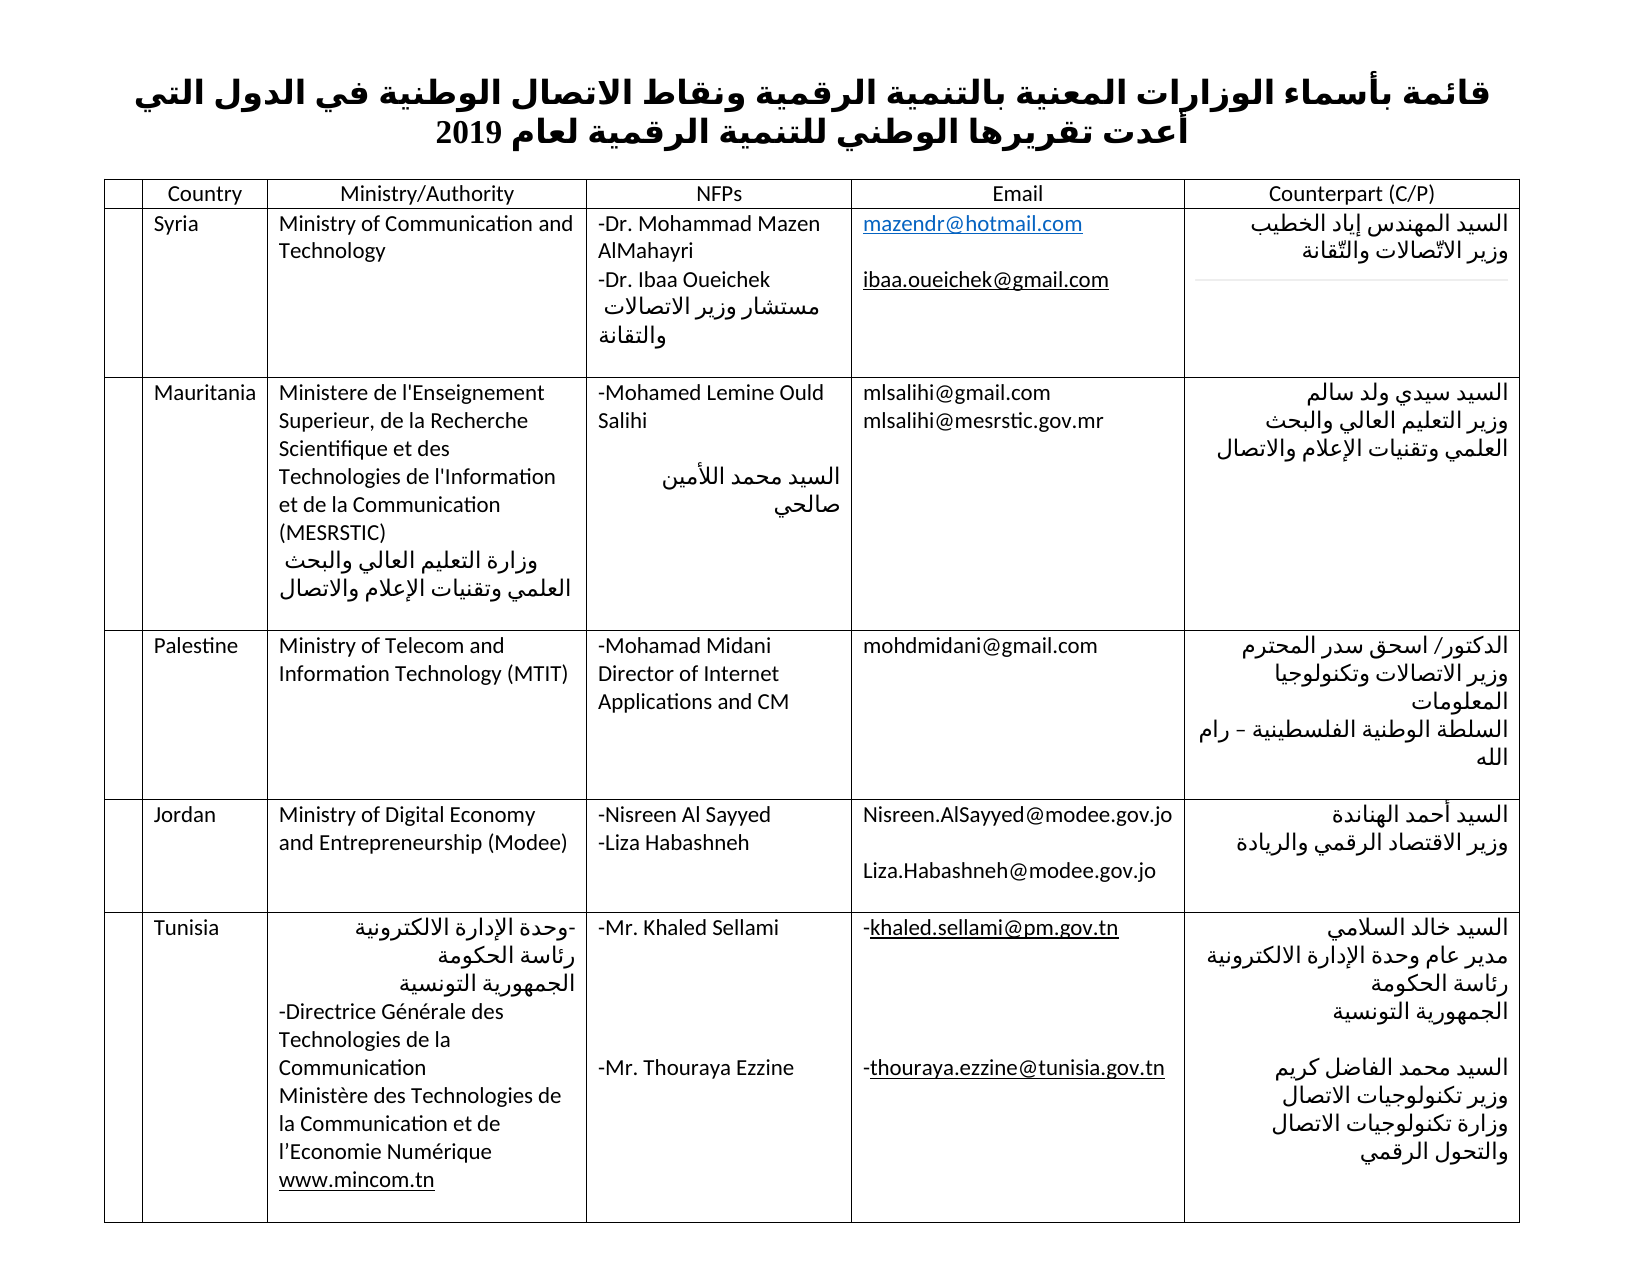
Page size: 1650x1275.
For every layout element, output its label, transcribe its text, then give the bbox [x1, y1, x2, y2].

table_cell -Mohamed Lemine Ould Salihi السيد محمد اللأمين صالحي [587, 378, 851, 630]
table_cell [105, 800, 142, 912]
table_cell الدكتور/ اسحق سدر المحترم وزير الاتصالات وتكنولوجيا المعلومات السلطة الوطنية الفلسطينية – رام الله [1185, 631, 1519, 799]
table_cell Ministry of Digital Economy and Entrepreneurship (Modee) [268, 800, 586, 912]
table_cell Jordan [143, 800, 267, 912]
table_cell -Dr. Mohammad Mazen AlMahayri -Dr. Ibaa Oueichek مستشار وزير الاتصالات والتقانة [587, 209, 851, 377]
table_cell السيد المهندس إياد الخطيب وزير الاتّصالات والتّقانة [1185, 209, 1519, 377]
table_cell Tunisia [143, 913, 267, 1222]
table_header NFPs [587, 180, 851, 208]
table_cell Ministere de l'Enseignement Superieur, de la Recherche Scientifique et des Technologies de l'Information et de la Communication (MESRSTIC) وزارة التعليم العالي والبحث العلمي وتقنيات الإعلام والاتصال [268, 378, 586, 630]
table_header Counterpart (C/P) [1185, 180, 1519, 208]
table_cell السيد سيدي ولد سالم وزير التعليم العالي والبحث العلمي وتقنيات الإعلام والاتصال [1185, 378, 1519, 630]
table_cell mohdmidani@gmail.com [852, 631, 1184, 799]
table_cell [105, 378, 142, 630]
table_cell Palestine [143, 631, 267, 799]
table_cell [105, 209, 142, 377]
table_cell -Mr. Khaled Sellami -Mr. Thouraya Ezzine [587, 913, 851, 1222]
table_header [105, 180, 142, 208]
table_cell mlsalihi@gmail.com mlsalihi@mesrstic.gov.mr [852, 378, 1184, 630]
table_cell Ministry of Communication and Technology [268, 209, 586, 377]
table_cell -Nisreen Al Sayyed -Liza Habashneh [587, 800, 851, 912]
table_cell السيد أحمد الهناندة وزير الاقتصاد الرقمي والريادة [1185, 800, 1519, 912]
table_cell -Mohamad Midani Director of Internet Applications and CM [587, 631, 851, 799]
table_cell Mauritania [143, 378, 267, 630]
table_cell السيد خالد السلامي مدير عام وحدة الإدارة الالكترونية رئاسة الحكومة الجمهورية التونسية السيد محمد الفاضل كريم وزير تكنولوجيات الاتصال وزارة تكنولوجيات الاتصال والتحول الرقمي [1185, 913, 1519, 1222]
table_cell Syria [143, 209, 267, 377]
table_cell [105, 913, 142, 1222]
table_header Email [852, 180, 1184, 208]
table_cell [852, 209, 1184, 377]
table_cell [105, 631, 142, 799]
table_cell Ministry of Telecom and Information Technology (MTIT) [268, 631, 586, 799]
table_header Ministry/Authority [268, 180, 586, 208]
table_header Country [143, 180, 267, 208]
table_cell -khaled.sellami@pm.gov.tn -thouraya.ezzine@tunisia.gov.tn [852, 913, 1184, 1222]
table_cell -وحدة الإدارة الالكترونية رئاسة الحكومة الجمهورية التونسية -Directrice Générale des Technologies de la Communication Ministère des Technologies de la Communication et de l’Economie Numérique www.mincom.tn [268, 913, 586, 1222]
text قائمة بأسماء الوزارات المعنية بالتنمية الرقمية ونقاط الاتصال الوطنية في الدول التي أعدت تقريرها الوطني للتنمية الرقمية لعام 2019 [89, 74, 1536, 151]
table_cell Nisreen.AlSayyed@modee.gov.jo Liza.Habashneh@modee.gov.jo [852, 800, 1184, 912]
